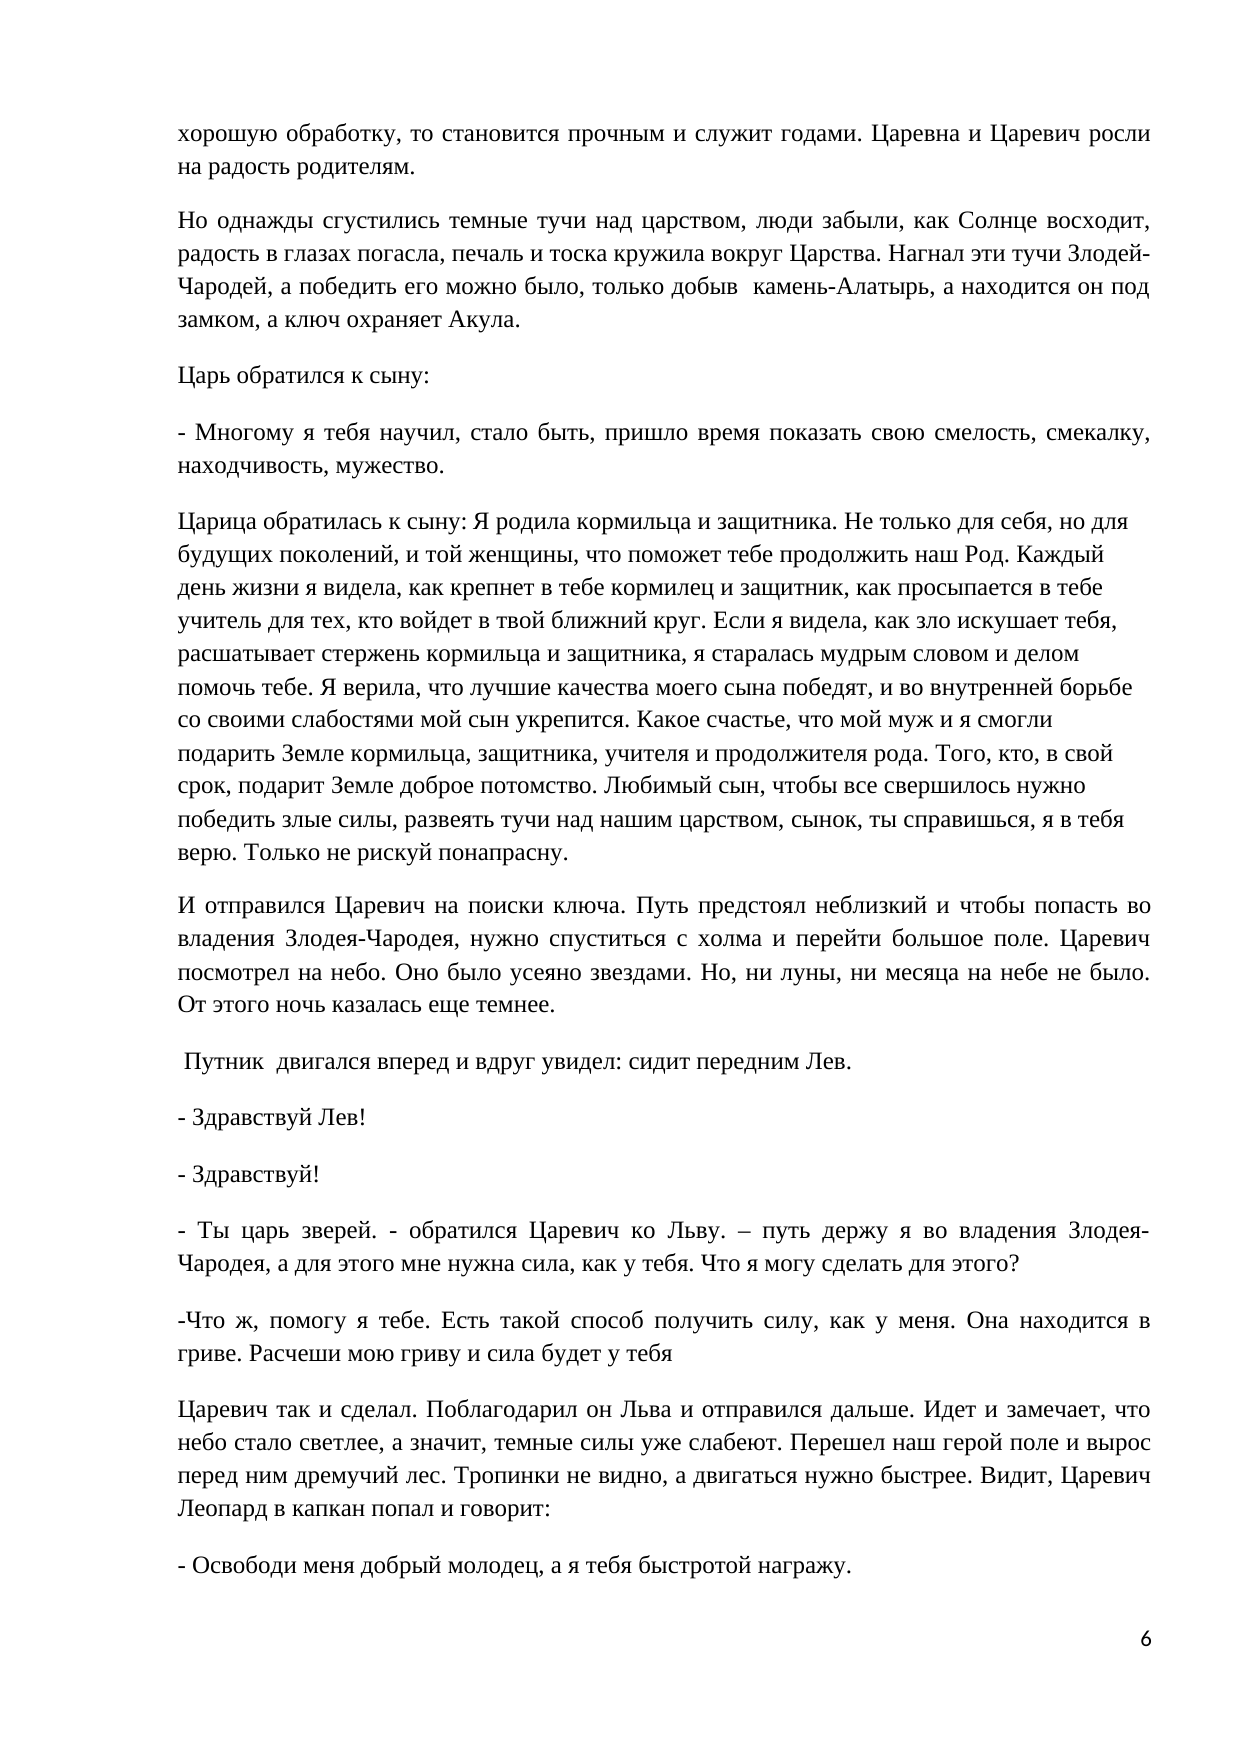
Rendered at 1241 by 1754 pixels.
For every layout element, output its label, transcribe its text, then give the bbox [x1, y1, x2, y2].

text И отправился Царевич на поиски ключа. Путь предстоял неблизкий и чтобы попасть во владения Злодея-Чародея, нужно спуститься с холма и перейти большое поле. Царевич посмотрел на небо. Оно было усеяно звездами. Но, ни луны, ни месяца на небе не было. От этого ночь казалась еще темнее. [177, 891, 1152, 1018]
text Но однажды сгустились темные тучи над царством, люди забыли, как Солнце восходит, радость в глазах погасла, печаль и тоска кружила вокруг Царства. Нагнал эти тучи Злодей-Чародей, а победить его можно было, только добыв камень-Алатырь, а находится он под замком, а ключ охраняет Акула. [177, 205, 1152, 333]
text - Многому я тебя научил, стало быть, пришло время показать свою смелость, смекалку, находчивость, мужество. [177, 417, 1152, 479]
text - Здравствуй! [177, 1159, 1152, 1188]
text Царь обратился к сыну: [177, 361, 1152, 389]
text - Освободи меня добрый молодец, а я тебя быстротой награжу. [177, 1550, 1152, 1579]
text Царица обратилась к сыну: Я родила кормильца и защитника. Не только для себя, но для будущих поколений, и той женщины, что поможет тебе продолжить наш Род. Каждый день жизни я видела, как крепнет в тебе кормилец и защитник, как просыпается в тебе учитель для тех, кто войдет в твой ближний круг. Если я видела, как зло искушает тебя, расшатывает стержень кормильца и защитника, я старалась мудрым словом и делом помочь тебе. Я верила, что лучшие качества моего сына победят, и во внутренней борьбе со своими слабостями мой сын укрепится. Какое счастье, что мой муж и я смогли подарить Земле кормильца, защитника, учителя и продолжителя рода. Того, кто, в свой срок, подарит Земле доброе потомство. Любимый сын, чтобы все свершилось нужно победить злые силы, развеять тучи над нашим царством, сынок, ты справишься, я в тебя верю. Только не рискуй понапрасну. [177, 506, 1152, 865]
text -Что ж, помогу я тебе. Есть такой способ получить силу, как у меня. Она находится в гриве. Расчеши мою гриву и сила будет у тебя [177, 1305, 1152, 1367]
text - Здравствуй Лев! [177, 1102, 1152, 1131]
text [177, 118, 1152, 180]
text Путник двигался вперед и вдруг увидел: сидит передним Лев. [177, 1046, 1152, 1075]
text Царевич так и сделал. Поблагодарил он Льва и отправился дальше. Идет и замечает, что небо стало светлее, а значит, темные силы уже слабеют. Перешел наш герой поле и вырос перед ним дремучий лес. Тропинки не видно, а двигаться нужно быстрее. Видит, Царевич Леопард в капкан попал и говорит: [177, 1394, 1152, 1522]
text - Ты царь зверей. - обратился Царевич ко Льву. – путь держу я во владения Злодея-Чародея, а для этого мне нужна сила, как у тебя. Что я могу сделать для этого? [177, 1215, 1152, 1277]
